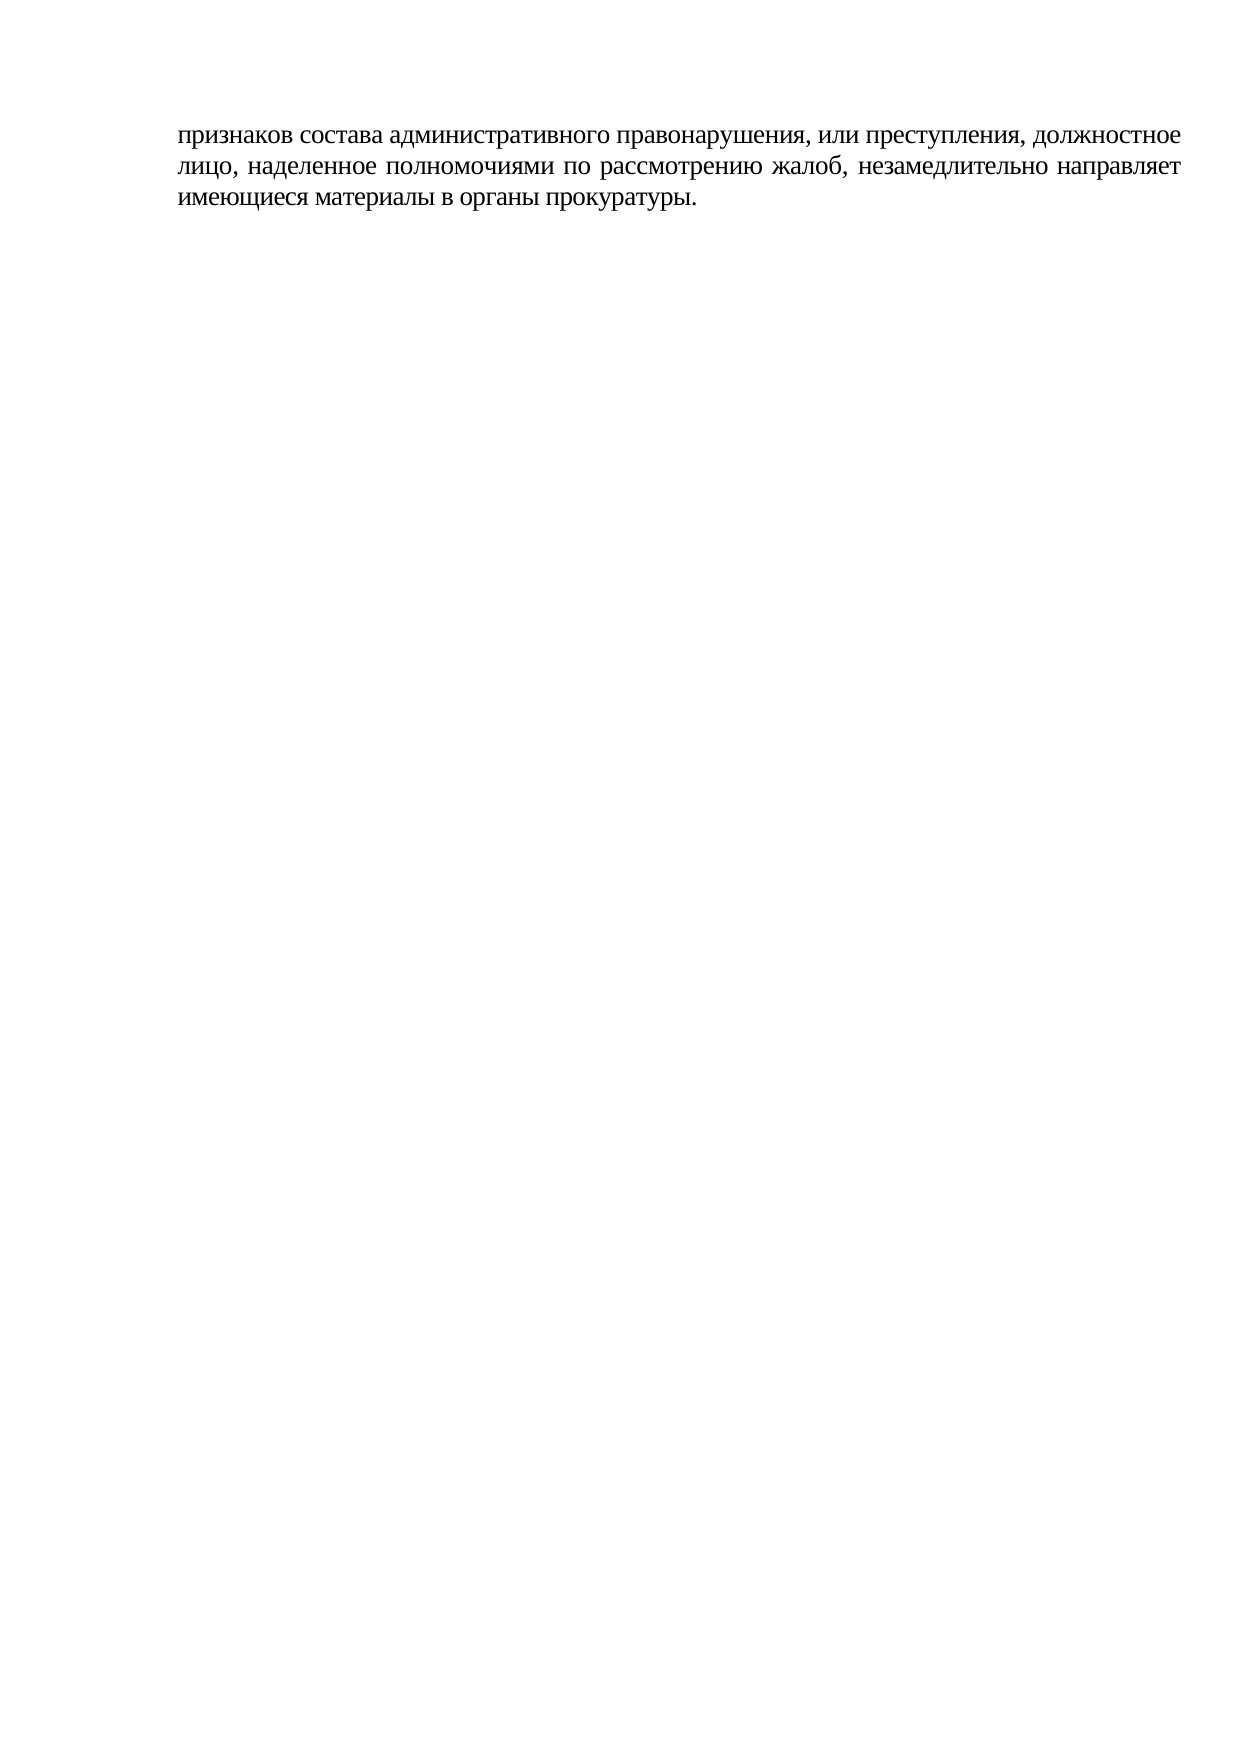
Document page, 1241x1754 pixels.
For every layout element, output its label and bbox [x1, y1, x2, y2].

text [177, 118, 1181, 212]
